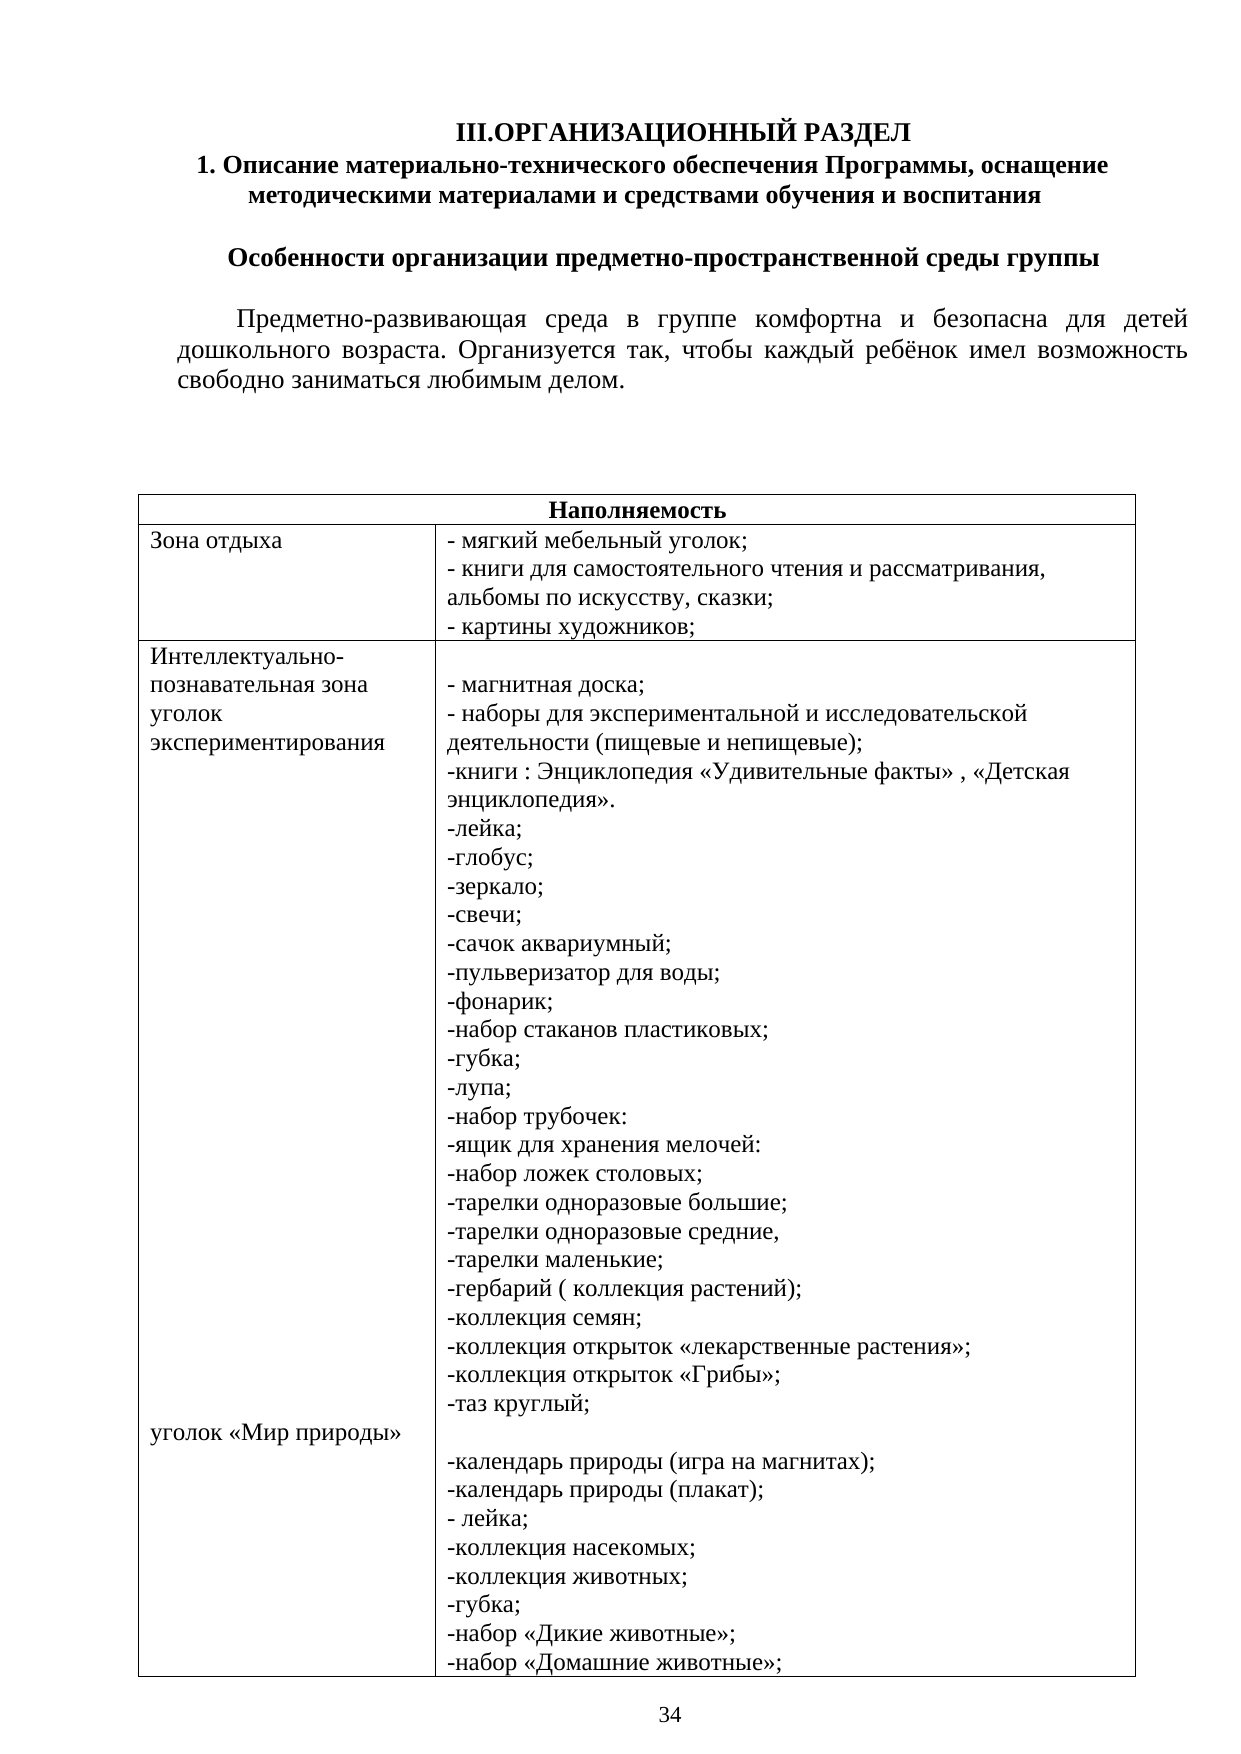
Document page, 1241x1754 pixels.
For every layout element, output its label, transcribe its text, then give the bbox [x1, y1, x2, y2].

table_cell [139, 641, 435, 1676]
table_cell - мягкий мебельный уголок; - книги для самостоятельного чтения и рассматривания, альбомы по искусству, сказки; - картины художников; [436, 525, 1135, 640]
list Описание материально-технического обеспечения Программы, оснащение методическими материалами и средствами обучения и воспитания [196, 149, 1169, 209]
table_header Наполняемость [139, 495, 1135, 524]
text Предметно-развивающая среда в группе комфортна и безопасна для детей дошкольного возраста. Организуется так, чтобы каждый ребёнок имел возможность свободно заниматься любимым делом. [177, 303, 1189, 395]
table_cell Зона отдыха [139, 525, 435, 640]
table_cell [436, 641, 1135, 1676]
text Особенности организации предметно-пространственной среды группы [227, 241, 1189, 272]
text III.ОРГАНИЗАЦИОННЫЙ РАЗДЕЛ [150, 116, 1217, 147]
